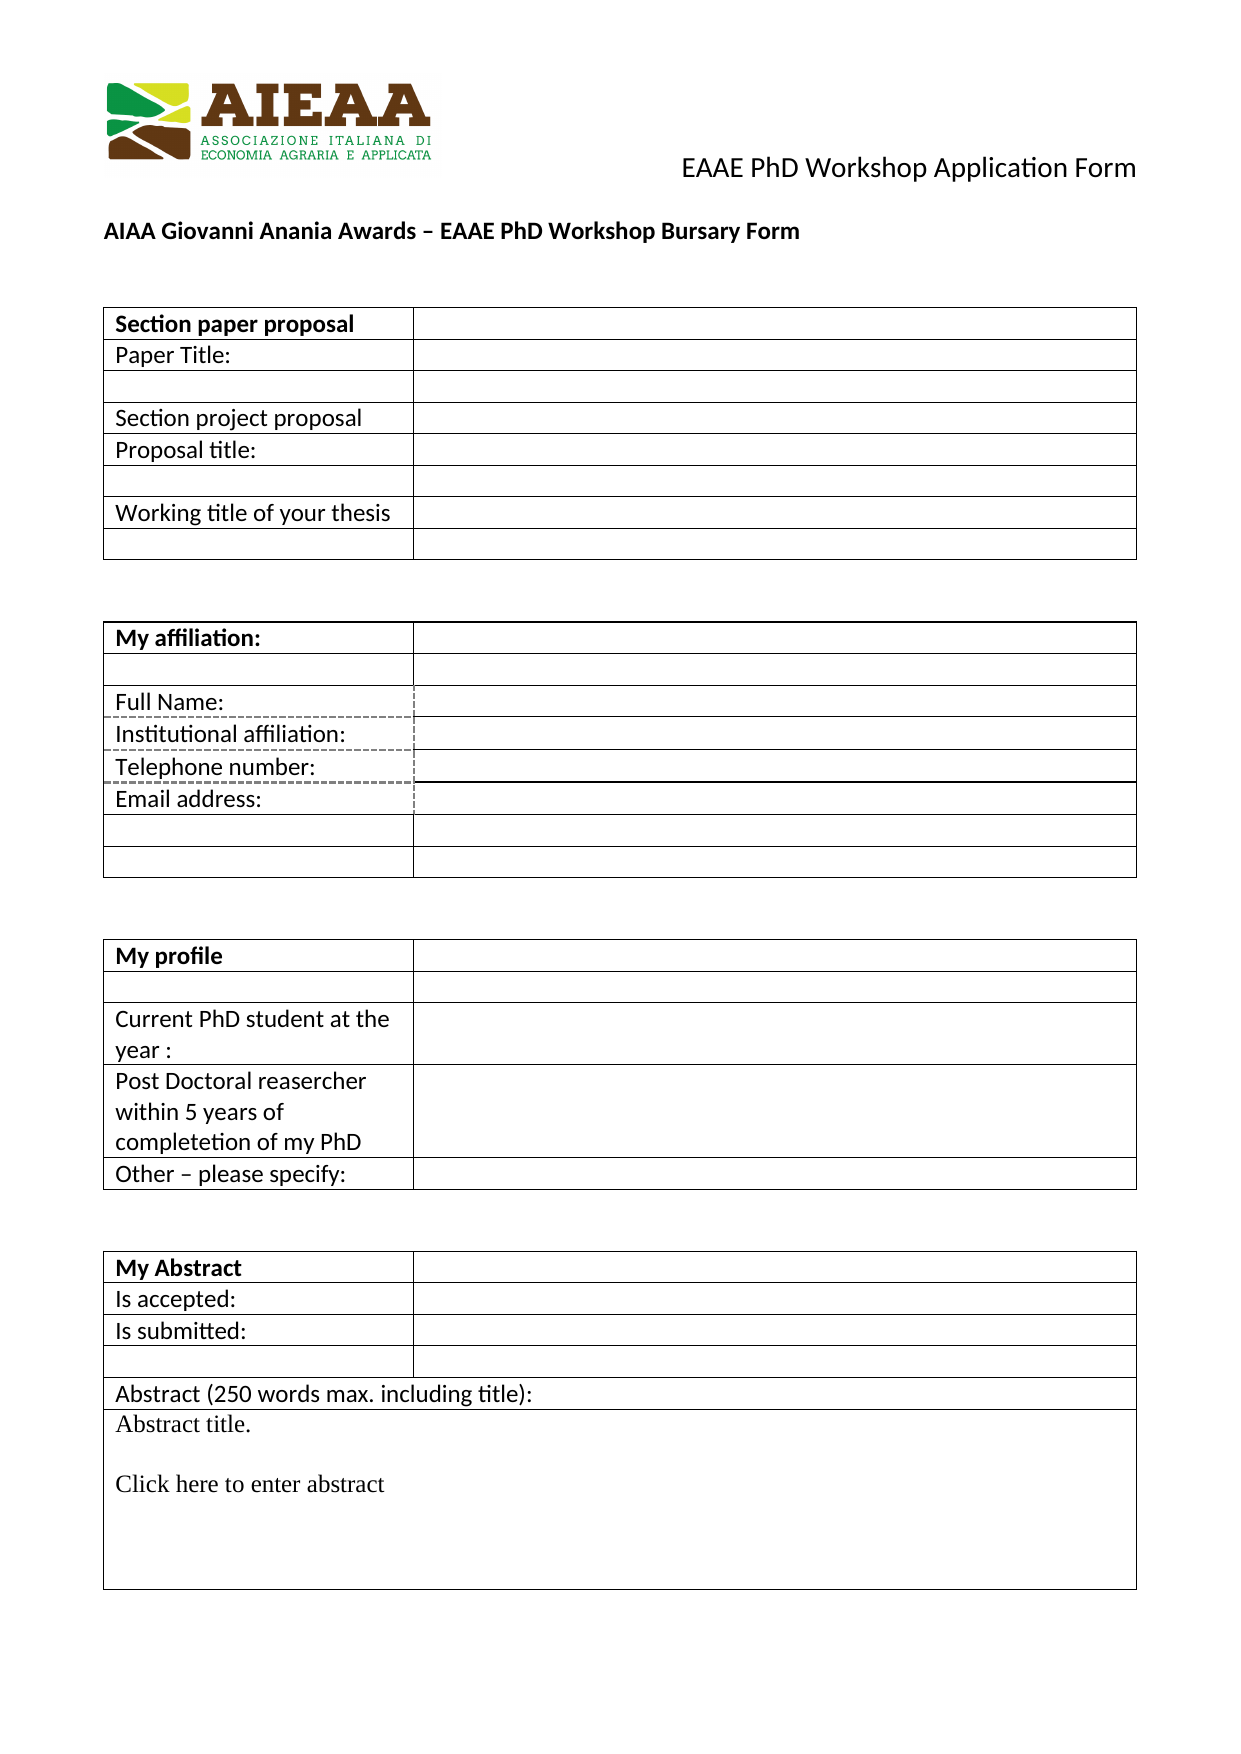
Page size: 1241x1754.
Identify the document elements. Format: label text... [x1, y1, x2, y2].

table_cell [104, 815, 413, 846]
table_cell [414, 466, 1136, 496]
table_cell [104, 371, 413, 402]
table_cell Proposal title: [104, 434, 413, 465]
table_header My affiliation: [104, 623, 413, 653]
table_cell [414, 340, 1136, 370]
table_cell [414, 815, 1136, 846]
table_cell [414, 717, 1136, 749]
table_cell Telephone number: [104, 749, 413, 781]
table_cell [414, 847, 1136, 877]
table_cell [414, 403, 1136, 433]
table_cell [414, 1346, 1136, 1377]
table_cell [414, 371, 1136, 402]
table_cell [414, 1003, 1136, 1064]
table_cell [414, 497, 1136, 528]
table_cell Institutional affiliation: [104, 716, 413, 749]
table_header [414, 940, 1136, 971]
table_header My Abstract [104, 1252, 413, 1282]
table_cell Paper Title: [104, 340, 413, 370]
table_cell Email address: [104, 781, 413, 814]
table_cell [104, 847, 413, 877]
table_cell [104, 1410, 1136, 1589]
table_cell [104, 529, 413, 559]
table_header My profile [104, 940, 413, 971]
table_cell [104, 654, 413, 684]
table_cell [414, 529, 1136, 559]
table_cell [414, 686, 1136, 716]
table_header [414, 308, 1136, 338]
table_cell [414, 1283, 1136, 1314]
table_cell [104, 466, 413, 496]
table_cell Other – please specify: [104, 1158, 413, 1188]
table_cell Current PhD student at the year : [104, 1003, 413, 1064]
table_cell [414, 1158, 1136, 1188]
table_cell Is submitted: [104, 1315, 413, 1345]
table_cell [414, 1065, 1136, 1157]
table_cell [414, 783, 1136, 814]
table_header Section paper proposal [104, 308, 413, 338]
table_cell [414, 1315, 1136, 1345]
table_cell [104, 972, 413, 1002]
table_cell [414, 654, 1136, 684]
table_cell Post Doctoral reasercher within 5 years of completetion of my PhD [104, 1065, 413, 1157]
table_cell Full Name: [104, 686, 413, 716]
table_cell Working title of your thesis [104, 497, 413, 528]
table_header [414, 1252, 1136, 1282]
table_cell [414, 750, 1136, 781]
table_cell Section project proposal [104, 403, 413, 433]
table_cell [414, 972, 1136, 1002]
text AIAA Giovanni Anania Awards – EAAE PhD Workshop Bursary Form [103, 215, 1137, 246]
table_header [414, 623, 1136, 653]
table_cell [414, 434, 1136, 465]
table_cell Abstract (250 words max. including title): [104, 1378, 1136, 1408]
table_cell [104, 1346, 413, 1377]
table_cell Is accepted: [104, 1283, 413, 1314]
